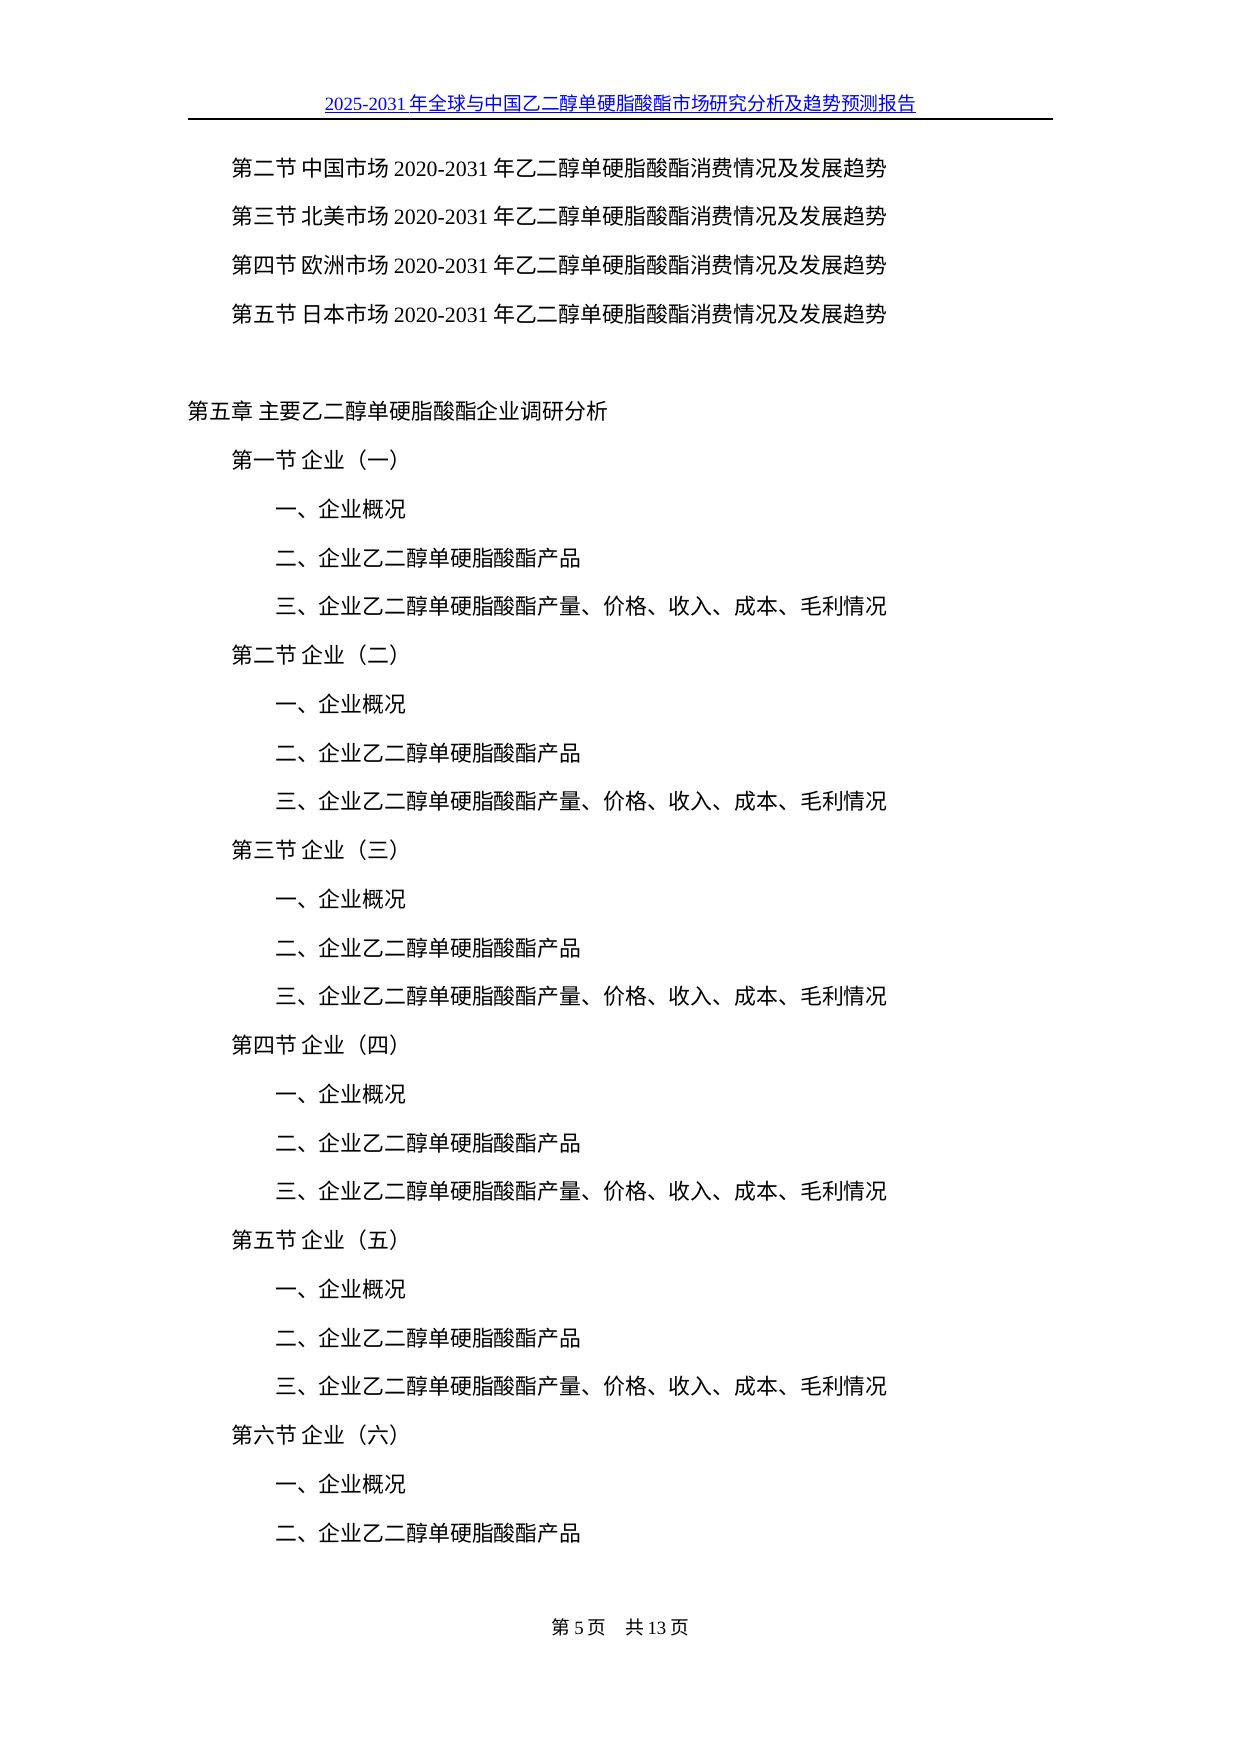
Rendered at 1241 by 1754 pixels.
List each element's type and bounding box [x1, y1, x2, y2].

text [187, 150, 1053, 1548]
